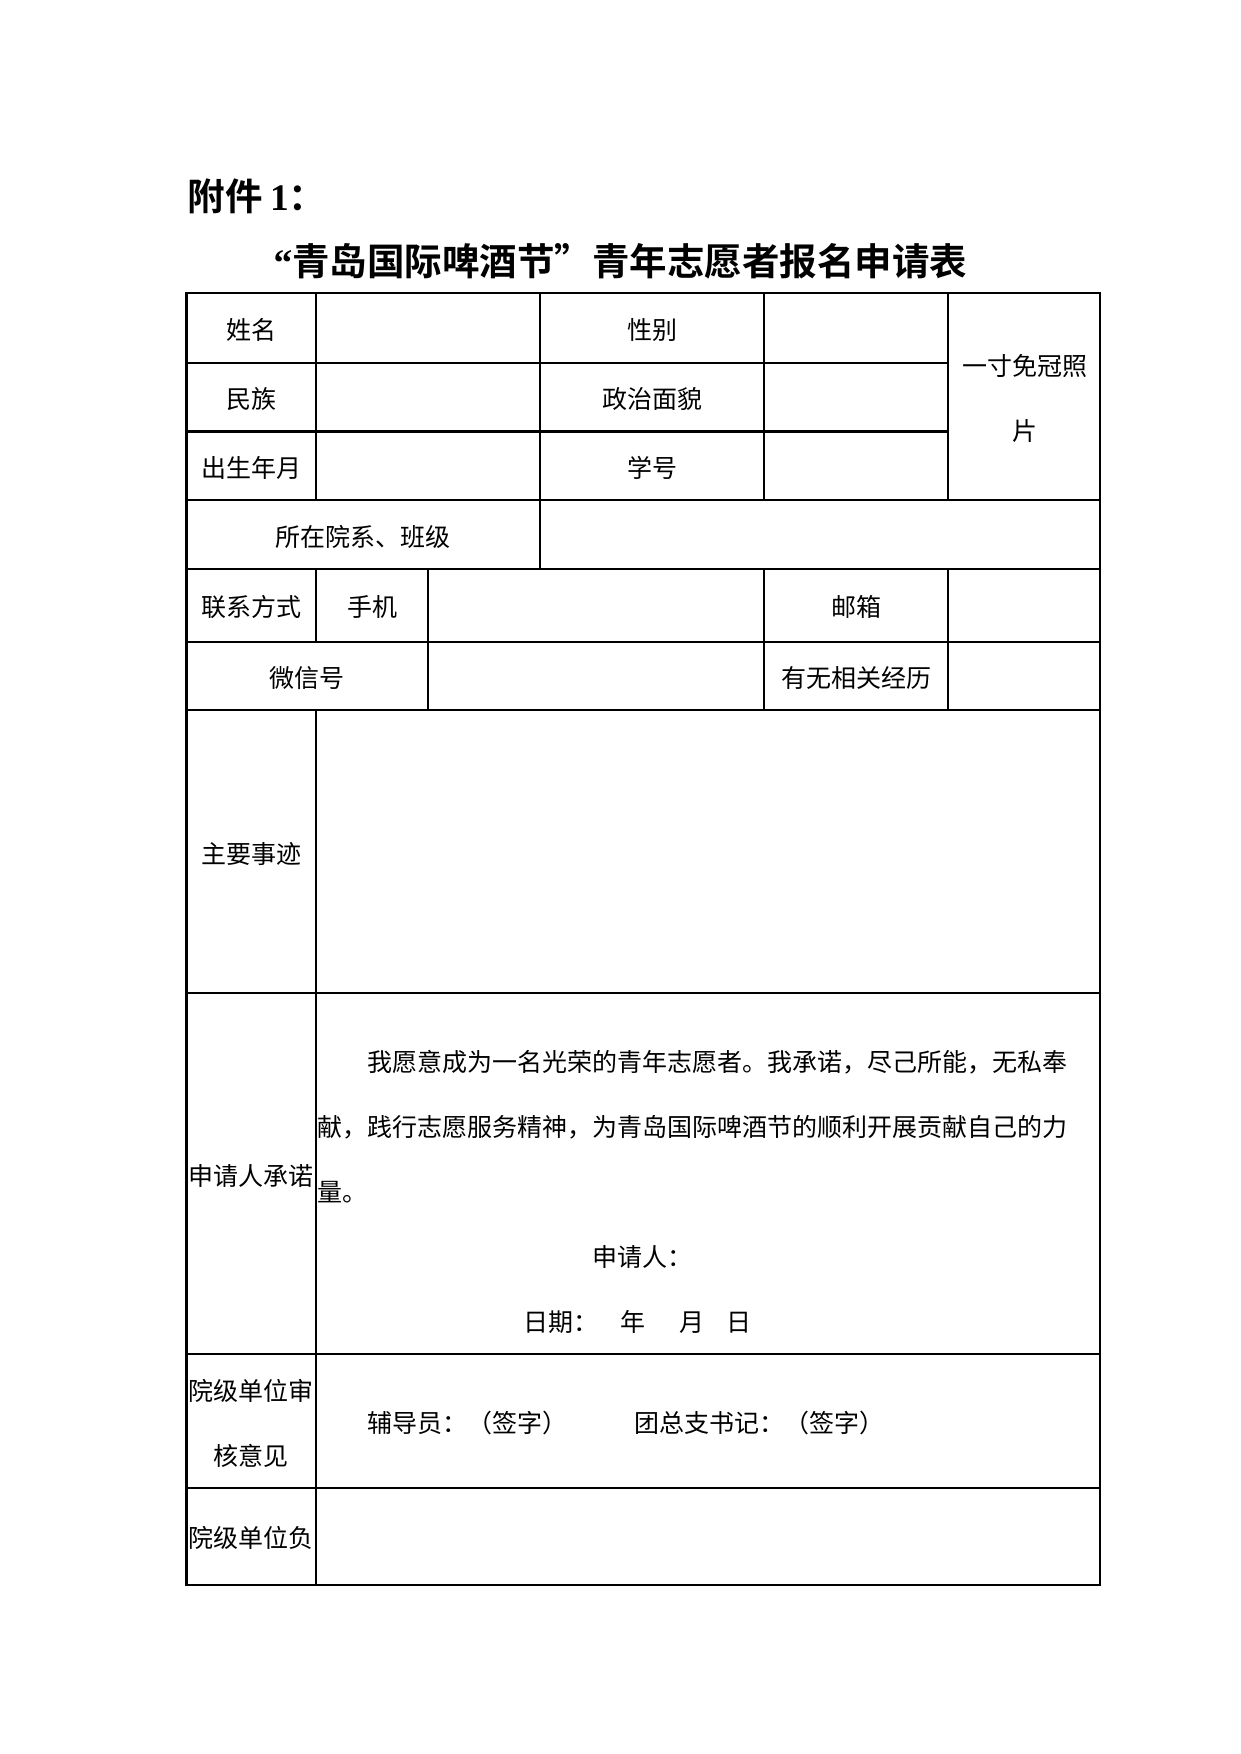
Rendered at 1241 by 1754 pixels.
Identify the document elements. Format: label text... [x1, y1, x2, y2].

table_header 性别 [541, 294, 763, 362]
table_cell 申请人承诺 [188, 994, 315, 1353]
table_cell 出生年月 [188, 433, 315, 499]
table_cell 所在院系、班级 [188, 501, 539, 568]
table_header 一寸免冠照片 [949, 294, 1099, 499]
table_header [317, 294, 539, 362]
table_cell 联系方式 [188, 570, 315, 641]
table_cell 辅导员：（签字） 团总支书记：（签字） [317, 1355, 1099, 1487]
table_cell 院级单位审核意见 [188, 1355, 315, 1487]
table_cell 政治面貌 [541, 364, 763, 430]
table_cell [429, 570, 763, 641]
table_cell [949, 570, 1099, 641]
table_cell 微信号 [188, 643, 427, 709]
text 附件1： [187, 162, 1053, 227]
text “青岛国际啤酒节”青年志愿者报名申请表 [187, 227, 1053, 292]
table_cell [317, 711, 1099, 992]
table_cell 我愿意成为一名光荣的青年志愿者。我承诺，尽己所能，无私奉献，践行志愿服务精神，为青岛国际啤酒节的顺利开展贡献自己的力量。 申请人： 日期： 年 月 日 [317, 994, 1099, 1353]
table_cell [429, 643, 763, 709]
table_cell 手机 [317, 570, 427, 641]
table_cell [317, 1489, 1099, 1584]
table_cell [541, 501, 1099, 568]
table_cell [317, 433, 539, 499]
table_cell 有无相关经历 [765, 643, 947, 709]
table_cell [317, 364, 539, 430]
table_header [765, 294, 947, 362]
table_header 姓名 [188, 294, 315, 362]
table_cell [765, 433, 947, 499]
table_cell 民族 [188, 364, 315, 430]
table_cell 主要事迹 [188, 711, 315, 992]
table_cell [765, 364, 947, 430]
table_cell 院级单位负责人审核意见 [188, 1489, 315, 1584]
table_cell 邮箱 [765, 570, 947, 641]
table_cell [949, 643, 1099, 709]
table_cell 学号 [541, 433, 763, 499]
